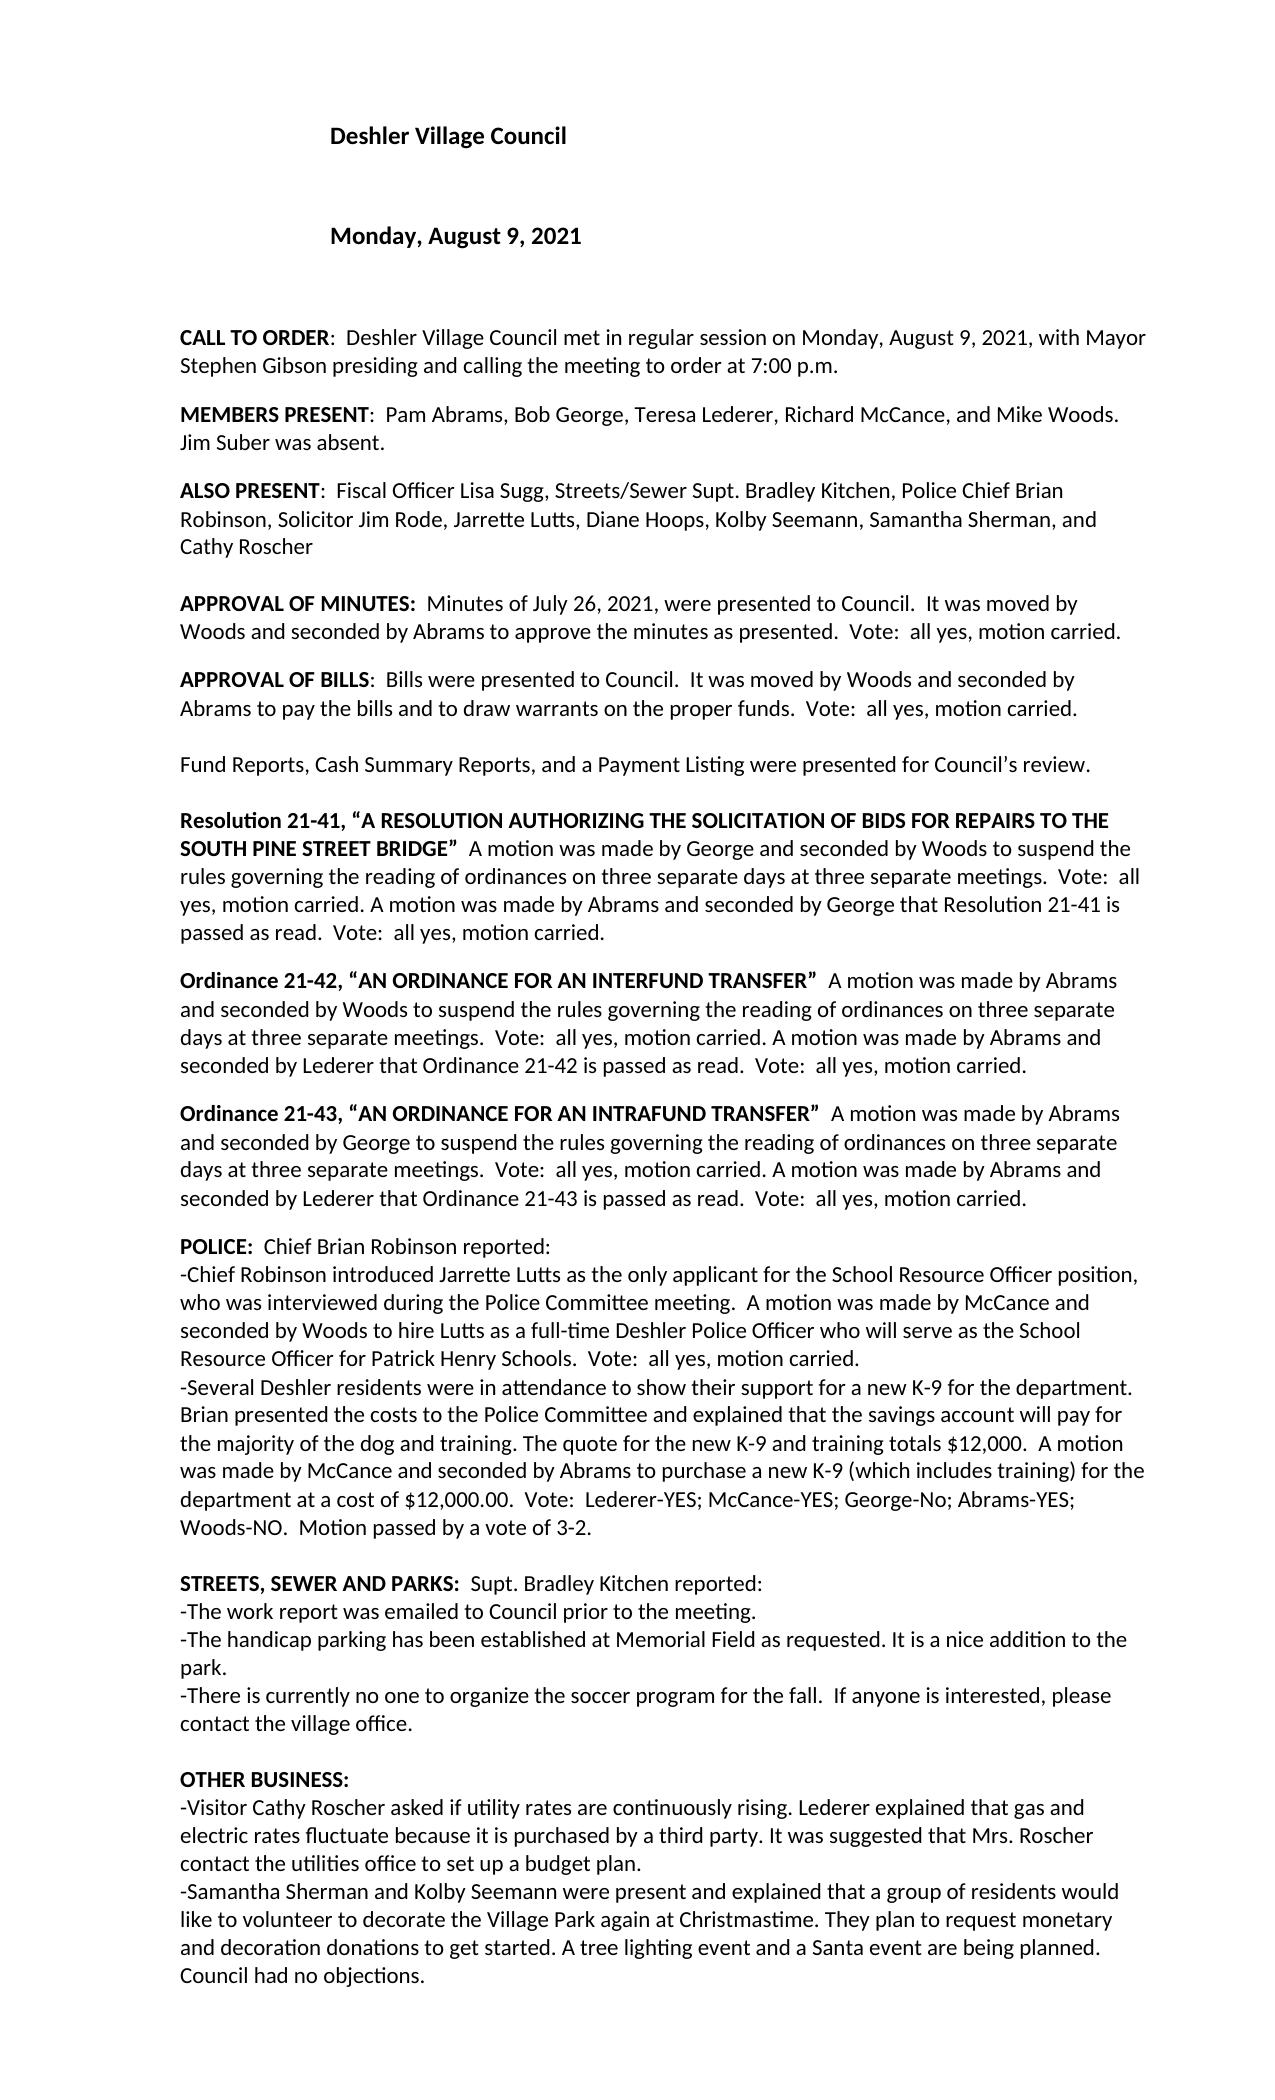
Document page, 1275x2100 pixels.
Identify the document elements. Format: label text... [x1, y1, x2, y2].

text -There is currently no one to organize the soccer program for the fall. If anyone is interested, please contact the village office. [180, 1681, 1147, 1737]
text Deshler Village Council [180, 120, 1147, 151]
text Fund Reports, Cash Summary Reports, and a Payment Listing were presented for Council’s review. [180, 750, 1147, 778]
text APPROVAL OF MINUTES: Minutes of July 26, 2021, were presented to Council. It was moved by Woods and seconded by Abrams to approve the minutes as presented. Vote: all yes, motion carried. [180, 589, 1147, 645]
text ALSO PRESENT: Fiscal Officer Lisa Sugg, Streets/Sewer Supt. Bradley Kitchen, Police Chief Brian Robinson, Solicitor Jim Rode, Jarrette Lutts, Diane Hoops, Kolby Seemann, Samantha Sherman, and Cathy Roscher [180, 477, 1147, 561]
text -Several Deshler residents were in attendance to show their support for a new K-9 for the department. Brian presented the costs to the Police Committee and explained that the savings account will pay for the majority of the dog and training. The quote for the new K-9 and training totals $12,000. A motion was made by McCance and seconded by Abrams to purchase a new K-9 (which includes training) for the department at a cost of $12,000.00. Vote: Lederer-YES; McCance-YES; George-No; Abrams-YES; Woods-NO. Motion passed by a vote of 3-2. [180, 1373, 1147, 1541]
text -The handicap parking has been established at Memorial Field as requested. It is a nice addition to the park. [180, 1625, 1147, 1681]
text APPROVAL OF BILLS: Bills were presented to Council. It was moved by Woods and seconded by Abrams to pay the bills and to draw warrants on the proper funds. Vote: all yes, motion carried. [180, 666, 1147, 722]
text STREETS, SEWER AND PARKS: Supt. Bradley Kitchen reported: [180, 1569, 1147, 1597]
text -Samantha Sherman and Kolby Seemann were present and explained that a group of residents would like to volunteer to decorate the Village Park again at Christmastime. They plan to request monetary and decoration donations to get started. A tree lighting event and a Santa event are being planned. Council had no objections. [180, 1877, 1147, 1989]
text Resolution 21-41, “A RESOLUTION AUTHORIZING THE SOLICITATION OF BIDS FOR REPAIRS TO THE SOUTH PINE STREET BRIDGE” A motion was made by George and seconded by Woods to suspend the rules governing the reading of ordinances on three separate days at three separate meetings. Vote: all yes, motion carried. A motion was made by Abrams and seconded by George that Resolution 21-41 is passed as read. Vote: all yes, motion carried. [180, 806, 1147, 946]
text MEMBERS PRESENT: Pam Abrams, Bob George, Teresa Lederer, Richard McCance, and Mike Woods. Jim Suber was absent. [180, 400, 1147, 456]
text -The work report was emailed to Council prior to the meeting. [180, 1597, 1147, 1625]
text Ordinance 21-42, “AN ORDINANCE FOR AN INTERFUND TRANSFER” A motion was made by Abrams and seconded by Woods to suspend the rules governing the reading of ordinances on three separate days at three separate meetings. Vote: all yes, motion carried. A motion was made by Abrams and seconded by Lederer that Ordinance 21-42 is passed as read. Vote: all yes, motion carried. [180, 967, 1147, 1079]
text POLICE: Chief Brian Robinson reported: [180, 1232, 1147, 1261]
text -Visitor Cathy Roscher asked if utility rates are continuously rising. Lederer explained that gas and electric rates fluctuate because it is purchased by a third party. It was suggested that Mrs. Roscher contact the utilities office to set up a budget plan. [180, 1793, 1147, 1877]
text Monday, August 9, 2021 [255, 220, 1147, 251]
text -Chief Robinson introduced Jarrette Lutts as the only applicant for the School Resource Officer position, who was interviewed during the Police Committee meeting. A motion was made by McCance and seconded by Woods to hire Lutts as a full-time Deshler Police Officer who will serve as the School Resource Officer for Patrick Henry Schools. Vote: all yes, motion carried. [180, 1261, 1147, 1373]
text OTHER BUSINESS: [180, 1765, 1147, 1793]
text CALL TO ORDER: Deshler Village Council met in regular session on Monday, August 9, 2021, with Mayor Stephen Gibson presiding and calling the meeting to order at 7:00 p.m. [180, 323, 1147, 379]
text Ordinance 21-43, “AN ORDINANCE FOR AN INTRAFUND TRANSFER” A motion was made by Abrams and seconded by George to suspend the rules governing the reading of ordinances on three separate days at three separate meetings. Vote: all yes, motion carried. A motion was made by Abrams and seconded by Lederer that Ordinance 21-43 is passed as read. Vote: all yes, motion carried. [180, 1099, 1147, 1212]
